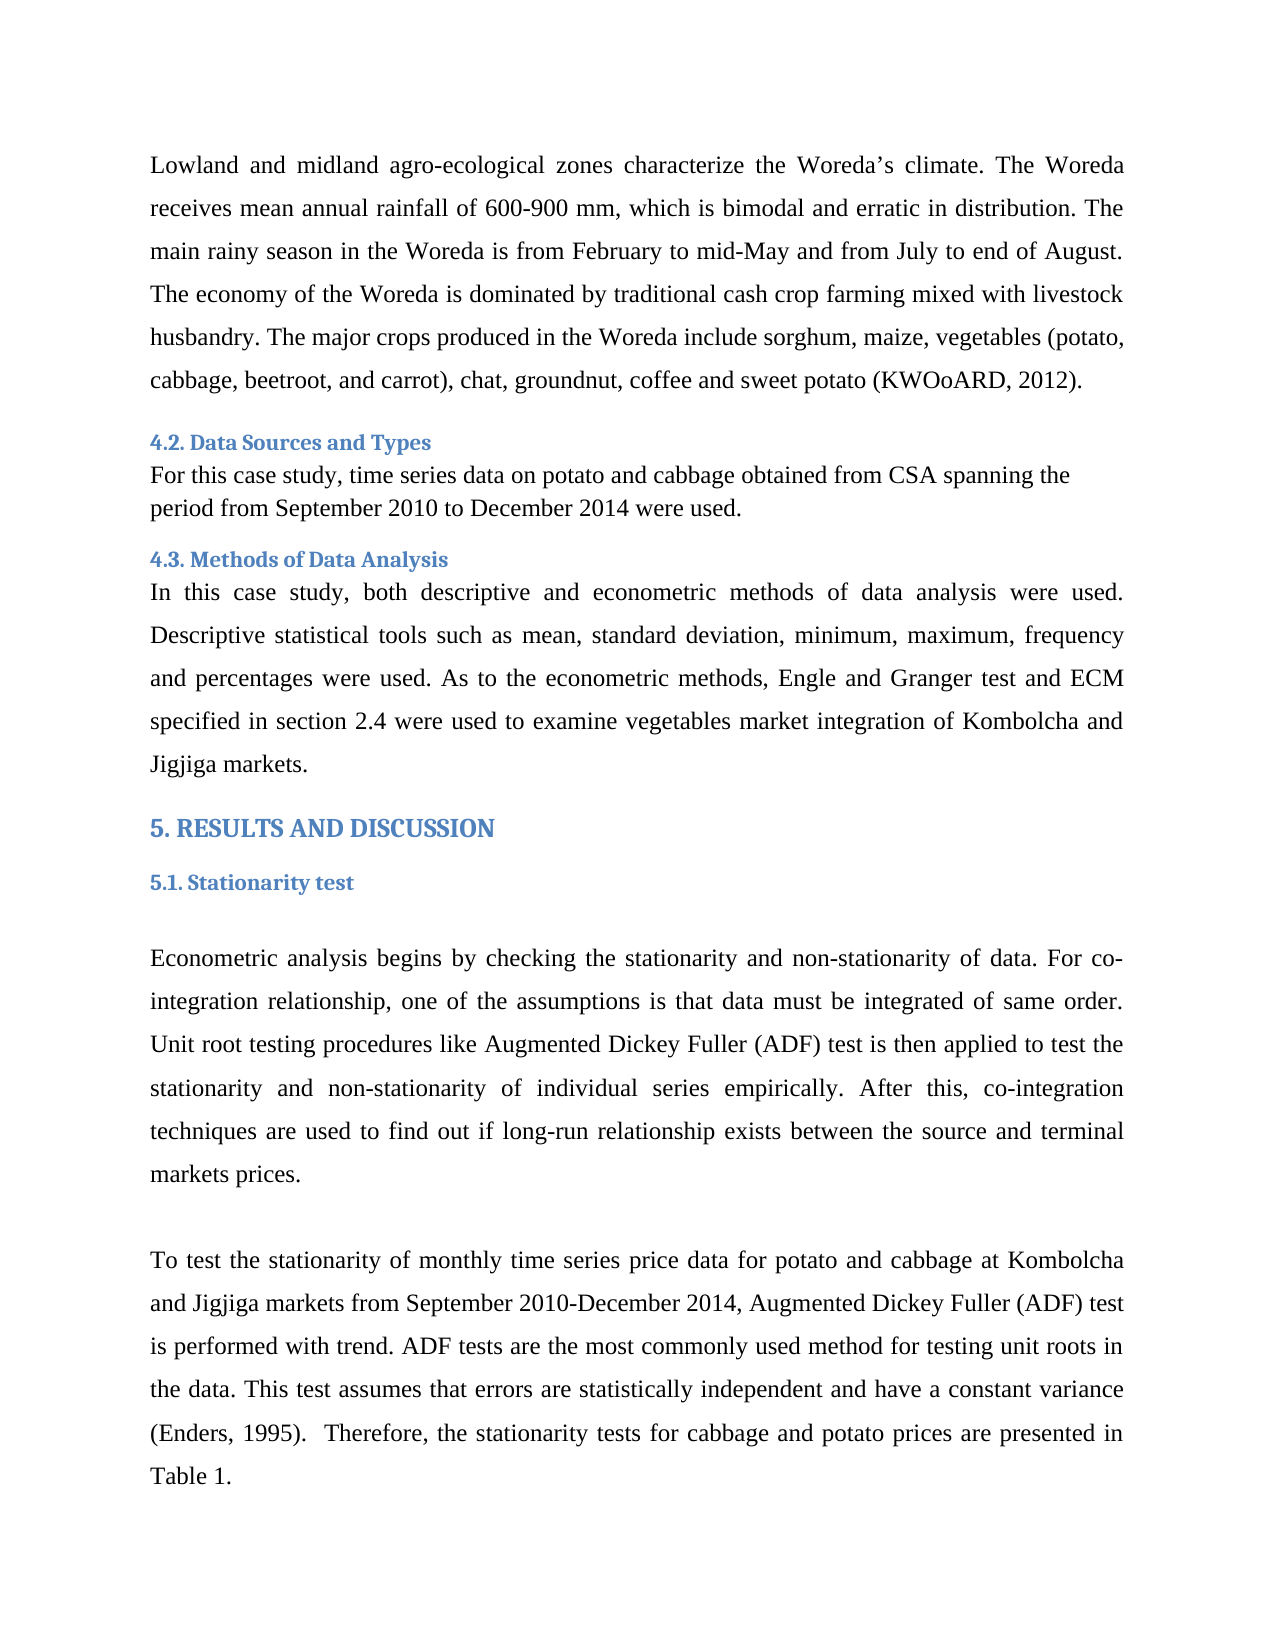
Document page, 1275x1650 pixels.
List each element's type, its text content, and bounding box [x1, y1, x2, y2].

text Econometric analysis begins by checking the stationarity and non-stationarity of data. For co-integration relationship, one of the assumptions is that data must be integrated of same order. Unit root testing procedures like Augmented Dickey Fuller (ADF) test is then applied to test the stationarity and non-stationarity of individual series empirically. After this, co-integration techniques are used to find out if long-run relationship exists between the source and terminal markets prices. [150, 943, 1125, 1188]
text For this case study, time series data on potato and cabbage obtained from CSA spanning the period from September 2010 to December 2014 were used. [150, 460, 1125, 522]
subtitle 5. RESULTS AND DISCUSSION [150, 813, 1125, 844]
subtitle 4.2. Data Sources and Types [150, 429, 1125, 456]
subtitle 5.1. Stationarity test [150, 870, 1125, 896]
text In this case study, both descriptive and econometric methods of data analysis were used. Descriptive statistical tools such as mean, standard deviation, minimum, maximum, frequency and percentages were used. As to the econometric methods, Engle and Granger test and ECM specified in section 2.4 were used to examine vegetables market integration of Kombolcha and Jigjiga markets. [150, 577, 1125, 778]
text To test the stationarity of monthly time series price data for potato and cabbage at Kombolcha and Jigjiga markets from September 2010-December 2014, Augmented Dickey Fuller (ADF) test is performed with trend. ADF tests are the most commonly used method for testing unit roots in the data. This test assumes that errors are statistically independent and have a constant variance (Enders, 1995). Therefore, the stationarity tests for cabbage and potato prices are presented in Table 1. [150, 1245, 1125, 1489]
subtitle 4.3. Methods of Data Analysis [150, 547, 1125, 573]
text Lowland and midland agro-ecological zones characterize the Woreda’s climate. The Woreda receives mean annual rainfall of 600-900 mm, which is bimodal and erratic in distribution. The main rainy season in the Woreda is from February to mid-May and from July to end of August. The economy of the Woreda is dominated by traditional cash crop farming mixed with livestock husbandry. The major crops produced in the Woreda include sorghum, maize, vegetables (potato, cabbage, beetroot, and carrot), chat, groundnut, coffee and sweet potato (KWOoARD, 2012). [150, 150, 1125, 394]
